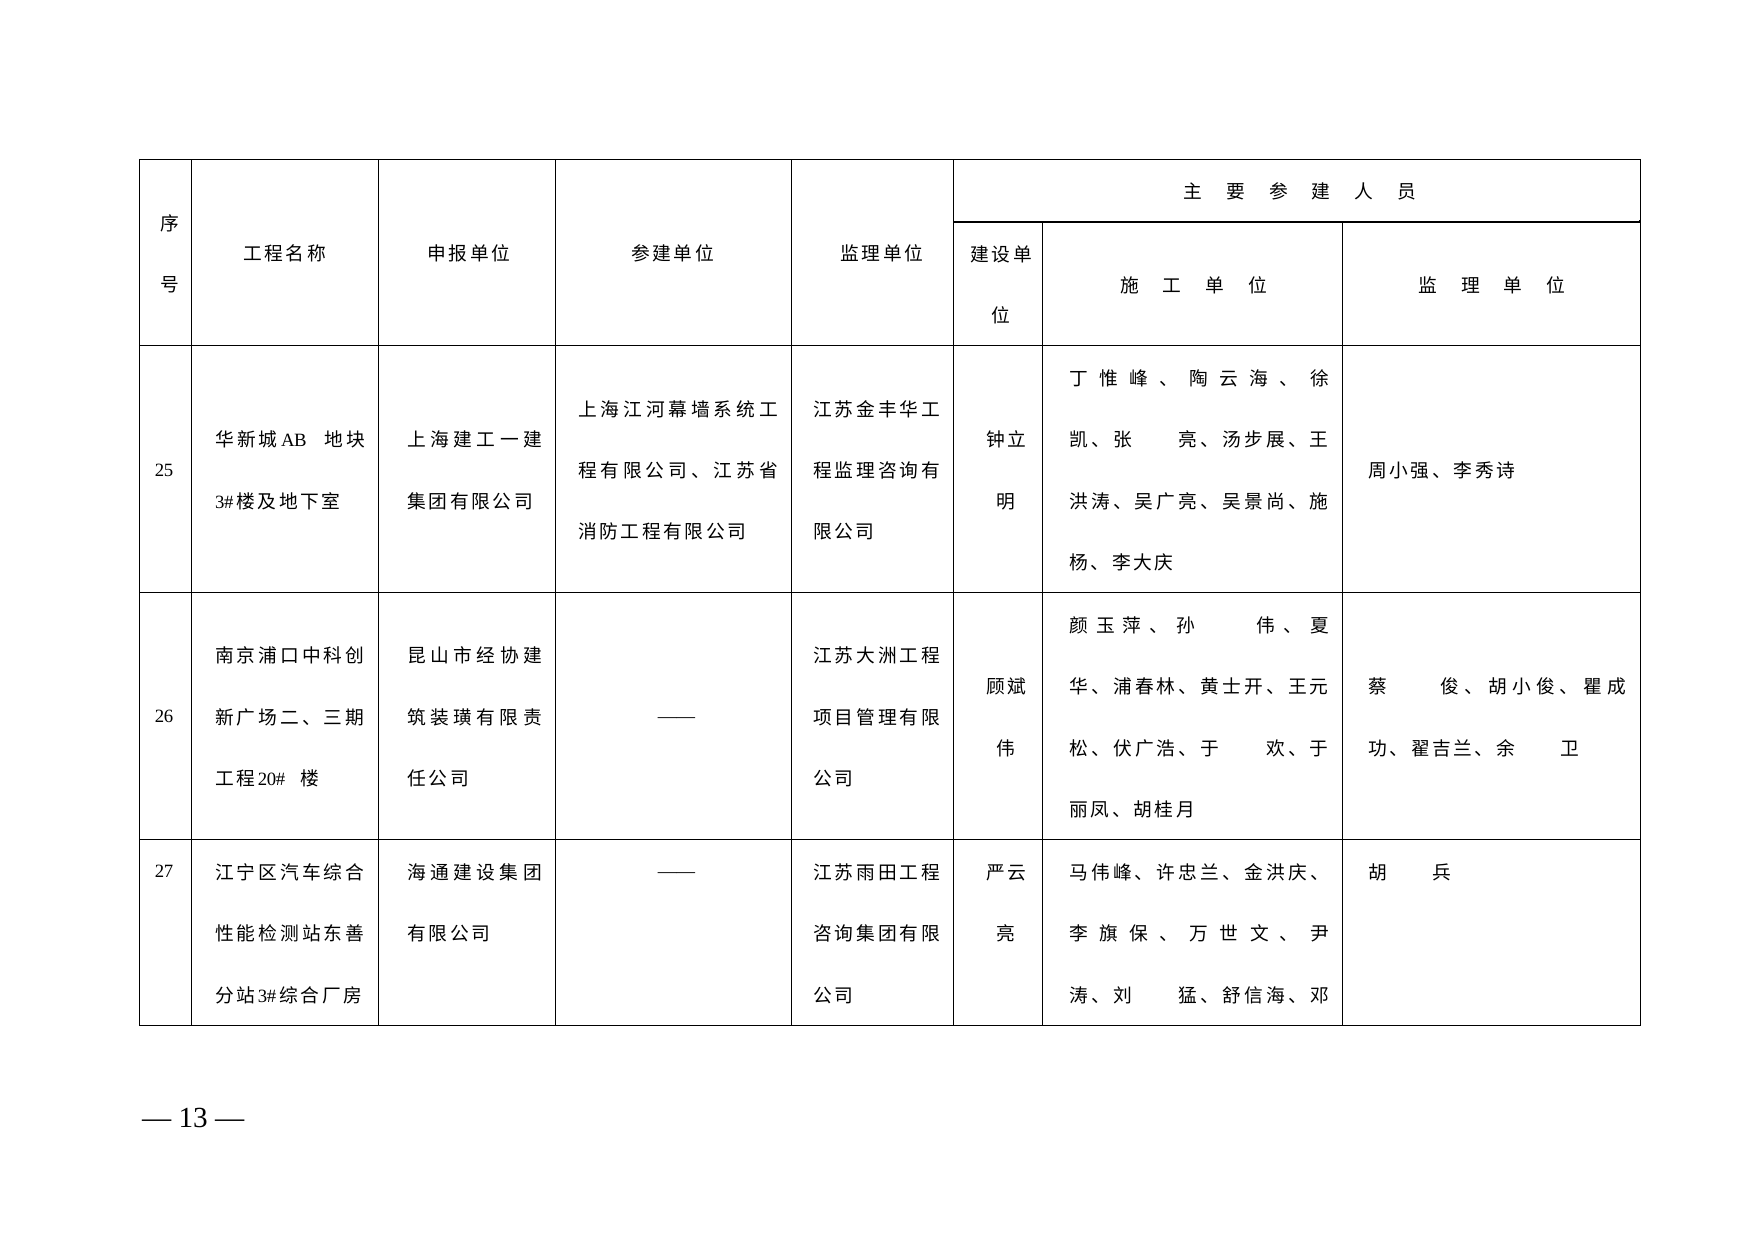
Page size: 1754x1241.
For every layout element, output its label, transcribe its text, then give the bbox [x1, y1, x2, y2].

table_cell 海通建设集团有限公司 [379, 840, 555, 1024]
table_cell 26 [140, 593, 191, 839]
table_cell 丁惟峰、陶云海、徐 凯、张 亮、汤步展、王洪涛、吴广亮、吴景尚、施 杨、李大庆 [1043, 346, 1342, 592]
table_cell 江苏大洲工程项目管理有限公司 [792, 593, 953, 839]
table_cell 施 工 单 位 [1043, 223, 1342, 345]
table_cell 胡 兵 [1343, 840, 1640, 1024]
table_cell 江苏雨田工程咨询集团有限公司 [792, 840, 953, 1024]
table_header 主 要 参 建 人 员 [954, 160, 1640, 221]
table_cell 严云亮 [954, 840, 1042, 1024]
table_cell 25 [140, 346, 191, 592]
table_cell 27 [140, 840, 191, 1024]
table_header 监理单位 [792, 160, 953, 345]
table_header 申报单位 [379, 160, 555, 345]
table_cell 周小强、李秀诗 [1343, 346, 1640, 592]
table_cell 马伟峰、许忠兰、金洪庆、李旗保、万世文、尹 涛、刘 猛、舒信海、邓进华、李银武 [1043, 840, 1342, 1024]
table_cell 监 理 单 位 [1343, 223, 1640, 345]
table_cell 江宁区汽车综合性能检测站东善分站3#综合厂房 [192, 840, 378, 1024]
table_cell 上海建工一建集团有限公司 [379, 346, 555, 592]
table_cell 顾斌伟 [954, 593, 1042, 839]
table_cell 颜玉萍、孙 伟、夏 华、浦春林、黄士开、王元松、伏广浩、于 欢、于丽凤、胡桂月 [1043, 593, 1342, 839]
table_cell 上海江河幕墙系统工程有限公司、江苏省消防工程有限公司 [556, 346, 791, 592]
table_cell 江苏金丰华工程监理咨询有限公司 [792, 346, 953, 592]
table_cell 蔡 俊、胡小俊、瞿成功、翟吉兰、余 卫 [1343, 593, 1640, 839]
table_cell —— [556, 840, 791, 1024]
table_cell —— [556, 593, 791, 839]
table_cell 华新城AB地块3#楼及地下室 [192, 346, 378, 592]
table_header 参建单位 [556, 160, 791, 345]
table_cell 建设单位 [954, 223, 1042, 345]
table_header 序号 [140, 160, 191, 345]
table_cell 钟立明 [954, 346, 1042, 592]
table_cell 南京浦口中科创新广场二、三期工程20#楼 [192, 593, 378, 839]
table_header 工程名称 [192, 160, 378, 345]
table_cell 昆山市经协建筑装璜有限责任公司 [379, 593, 555, 839]
